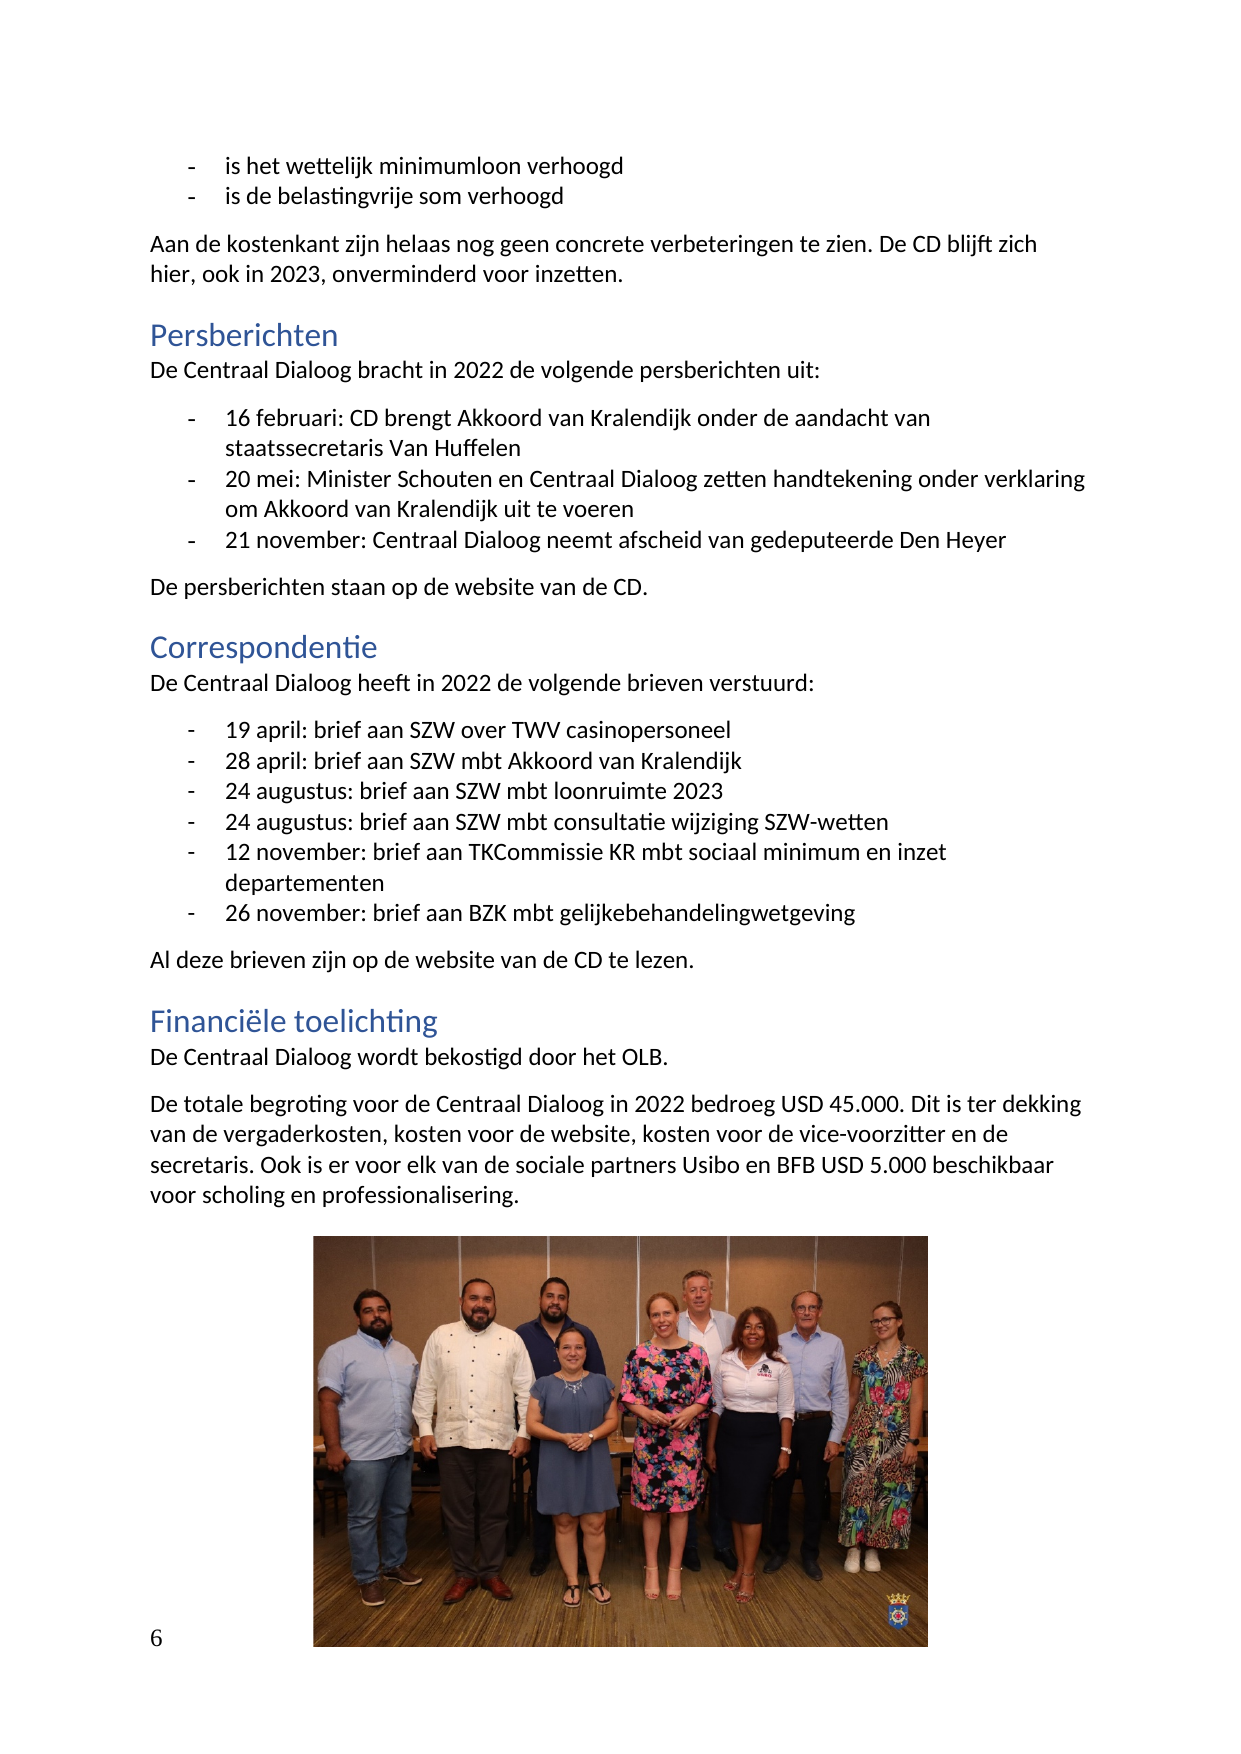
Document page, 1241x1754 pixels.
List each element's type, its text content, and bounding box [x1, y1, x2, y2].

subtitle Persberichten [150, 314, 1090, 354]
text Al deze brieven zijn op de website van de CD te lezen. [150, 945, 1090, 975]
subtitle Financiële toelichting [150, 1000, 1090, 1041]
list 24 augustus: brief aan SZW mbt consultatie wijziging SZW-wetten [187, 806, 1090, 836]
list is de belastingvrije som verhoogd [187, 181, 1090, 211]
list 26 november: brief aan BZK mbt gelijkebehandelingwetgeving [187, 897, 1090, 928]
list 21 november: Centraal Dialoog neemt afscheid van gedeputeerde Den Heyer [187, 524, 1090, 554]
text De Centraal Dialoog wordt bekostigd door het OLB. [150, 1041, 1090, 1071]
picture [313, 1236, 928, 1647]
text De Centraal Dialoog heeft in 2022 de volgende brieven verstuurd: [150, 667, 1090, 698]
subtitle Correspondentie [150, 626, 1090, 667]
list 16 februari: CD brengt Akkoord van Kralendijk onder de aandacht van staatssecretaris Van Huffelen [187, 402, 1090, 463]
list 12 november: brief aan TKCommissie KR mbt sociaal minimum en inzet departementen [187, 836, 1090, 897]
list 20 mei: Minister Schouten en Centraal Dialoog zetten handtekening onder verklaring om Akkoord van Kralendijk uit te voeren [187, 463, 1090, 524]
list 19 april: brief aan SZW over TWV casinopersoneel [187, 714, 1090, 745]
list is het wettelijk minimumloon verhoogd [187, 150, 1090, 181]
list 28 april: brief aan SZW mbt Akkoord van Kralendijk [187, 745, 1090, 775]
text De Centraal Dialoog bracht in 2022 de volgende persberichten uit: [150, 354, 1090, 385]
text Aan de kostenkant zijn helaas nog geen concrete verbeteringen te zien. De CD blijft zich hier, ook in 2023, onverminderd voor inzetten. [150, 228, 1090, 289]
text De totale begroting voor de Centraal Dialoog in 2022 bedroeg USD 45.000. Dit is ter dekking van de vergaderkosten, kosten voor de website, kosten voor de vice-voorzitter en de secretaris. Ook is er voor elk van de sociale partners Usibo en BFB USD 5.000 beschikbaar voor scholing en professionalisering. [150, 1088, 1090, 1210]
list 24 augustus: brief aan SZW mbt loonruimte 2023 [187, 775, 1090, 806]
text De persberichten staan op de website van de CD. [150, 571, 1090, 601]
